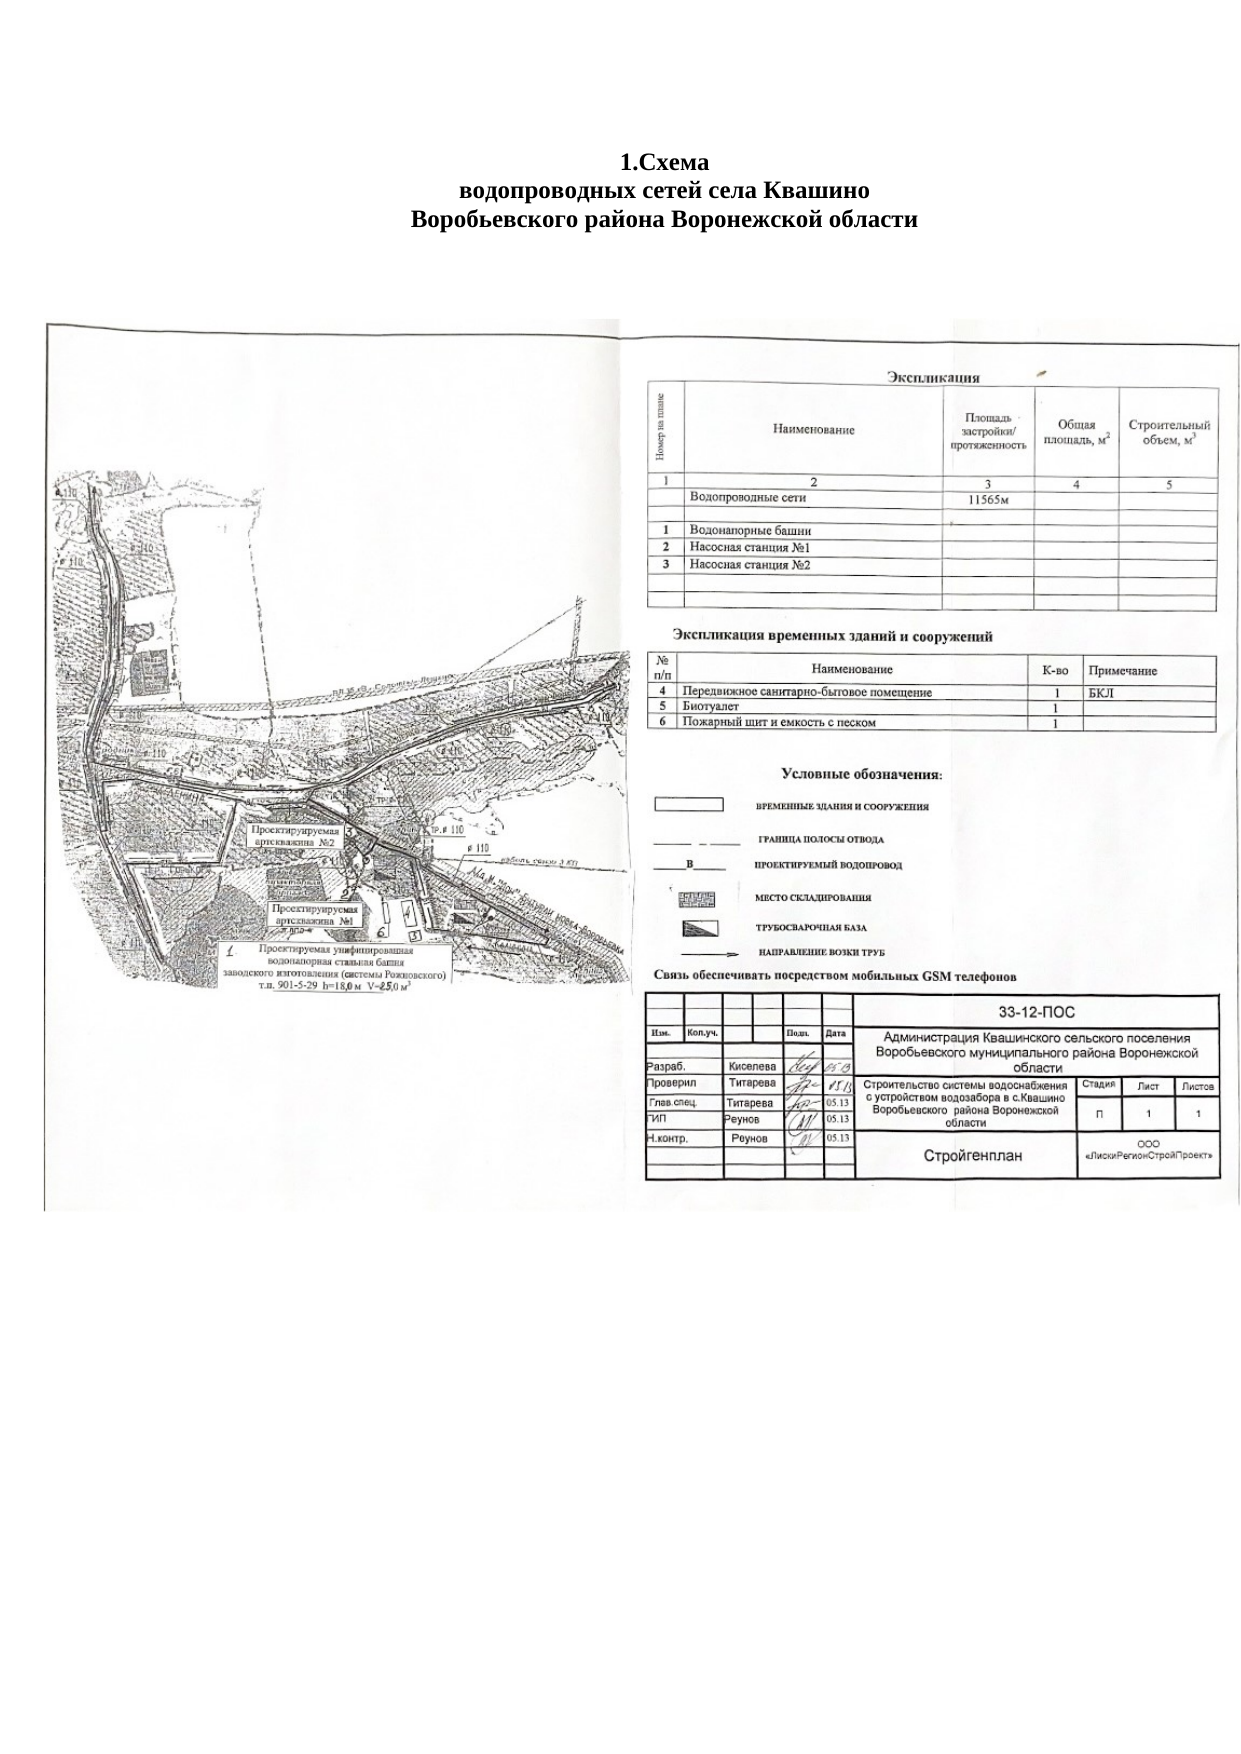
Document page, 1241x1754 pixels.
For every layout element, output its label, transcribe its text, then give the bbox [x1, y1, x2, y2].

text Воробьевского района Воронежской области [177, 204, 1152, 233]
text водопроводных сетей села Квашино [177, 176, 1152, 204]
picture [43, 318, 1241, 1212]
text 1.Схема [177, 147, 1152, 176]
